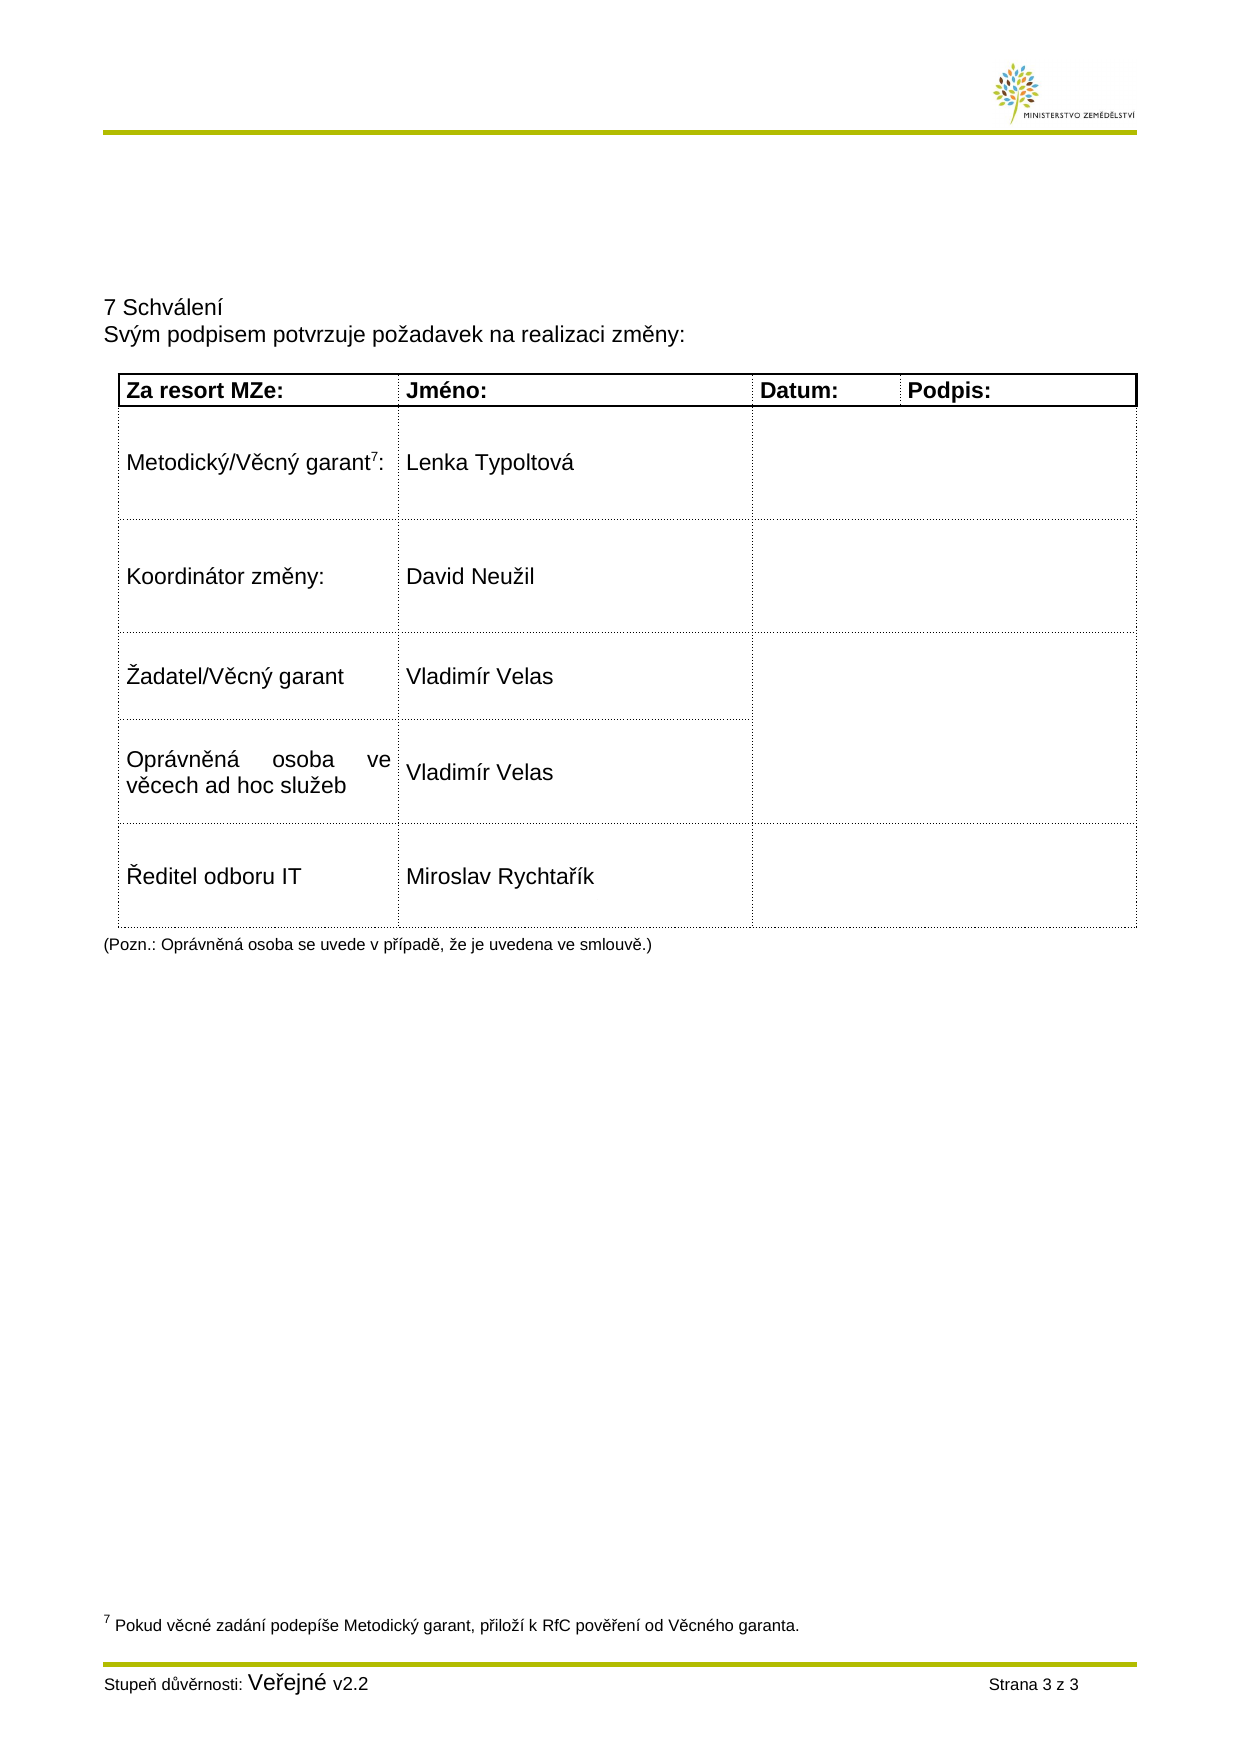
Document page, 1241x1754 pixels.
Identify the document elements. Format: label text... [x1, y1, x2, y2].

table_header Jméno: [399, 375, 752, 404]
table_cell Žadatel/Věcný garant [119, 632, 398, 719]
table_cell Koordinátor změny: [119, 519, 398, 632]
table_cell David Neužil [399, 519, 752, 632]
table_cell Metodický/Věcný garant: [119, 407, 398, 518]
table_cell Lenka Typoltová [399, 407, 752, 518]
table_cell [753, 632, 1136, 823]
subtitle 7 Schválení [103, 294, 1092, 321]
table_header Datum: [753, 375, 900, 404]
table_cell Oprávněná osoba ve věcech ad hoc služeb [119, 719, 398, 823]
table_cell [753, 823, 1136, 927]
table_cell [753, 407, 1136, 518]
picture [991, 59, 1137, 128]
table_cell Miroslav Rychtařík [399, 823, 752, 927]
text Svým podpisem potvrzuje požadavek na realizaci změny: [103, 321, 1092, 347]
table_header Za resort MZe: [120, 375, 398, 404]
table_cell Vladimír Velas [399, 719, 752, 823]
table_cell [753, 519, 1136, 632]
text (Pozn.: Oprávněná osoba se uvede v případě, že je uvedena ve smlouvě.) [103, 934, 1092, 954]
table_header Podpis: [900, 375, 1135, 404]
table_cell Ředitel odboru IT [119, 823, 398, 927]
table_cell Vladimír Velas [399, 632, 752, 719]
